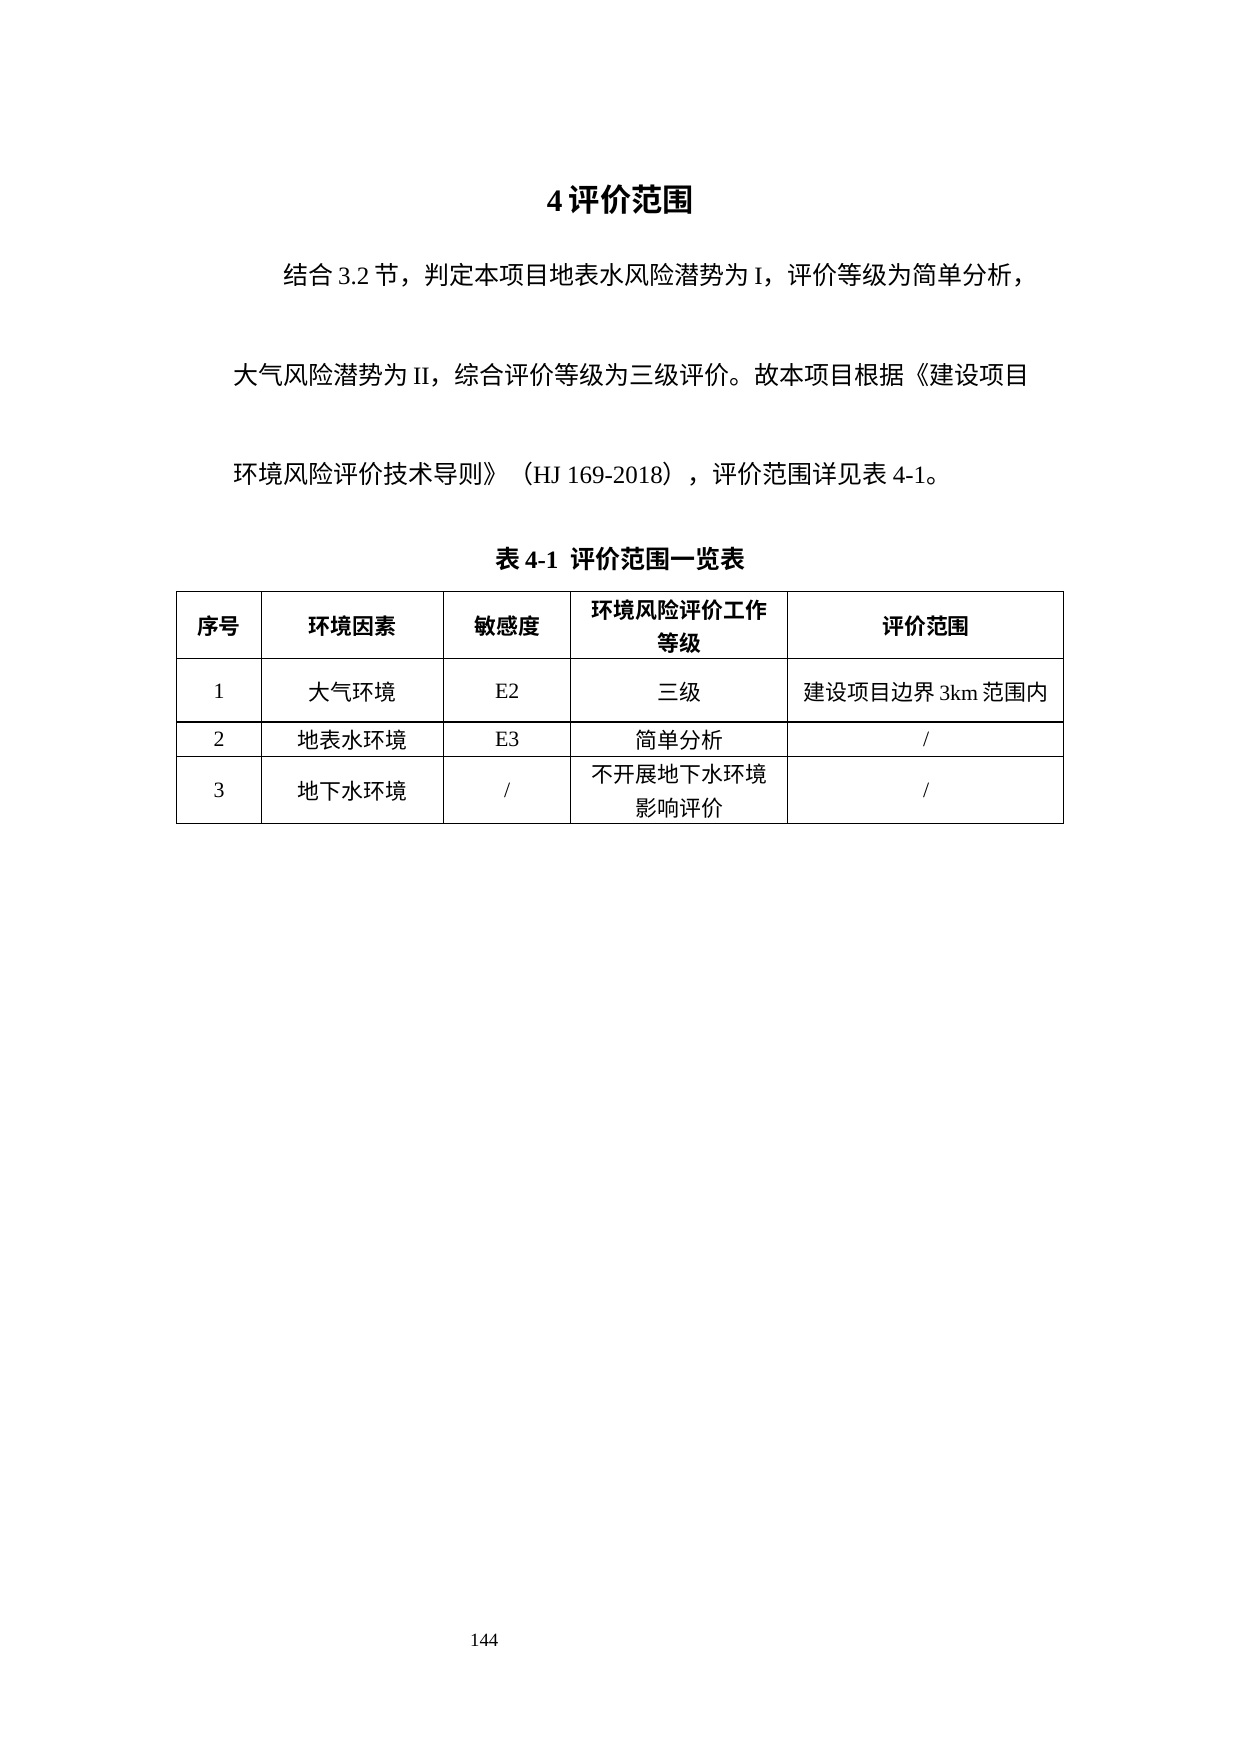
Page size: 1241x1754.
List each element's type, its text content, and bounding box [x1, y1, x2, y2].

table_cell 3 [177, 757, 261, 823]
table_cell / [788, 723, 1063, 756]
table_cell 2 [177, 723, 261, 756]
subtitle 4评价范围 [188, 175, 1052, 220]
table_header 环境风险评价工作等级 [571, 592, 787, 658]
table_cell E2 [444, 659, 570, 721]
table_cell 大气环境 [262, 659, 443, 721]
table_header 评价范围 [788, 592, 1063, 658]
table_cell 不开展地下水环境影响评价 [571, 757, 787, 823]
text 表4-1 评价范围一览表 [188, 524, 1052, 591]
table_header 敏感度 [444, 592, 570, 658]
table_cell / [444, 757, 570, 823]
text 结合3.2节，判定本项目地表水风险潜势为I，评价等级为简单分析，大气风险潜势为II，综合评价等级为三级评价。故本项目根据《建设项目环境风险评价技术导则》（HJ 169-2018），评价范围详见表4-1。 [233, 240, 1052, 506]
table_header 序号 [177, 592, 261, 658]
table_cell 简单分析 [571, 723, 787, 756]
table_cell E3 [444, 723, 570, 756]
table_cell 建设项目边界3km范围内 [788, 659, 1063, 721]
table_cell 地表水环境 [262, 723, 443, 756]
table_header 环境因素 [262, 592, 443, 658]
table_cell 地下水环境 [262, 757, 443, 823]
table_cell 三级 [571, 659, 787, 721]
table_cell 1 [177, 659, 261, 721]
table_cell / [788, 757, 1063, 823]
